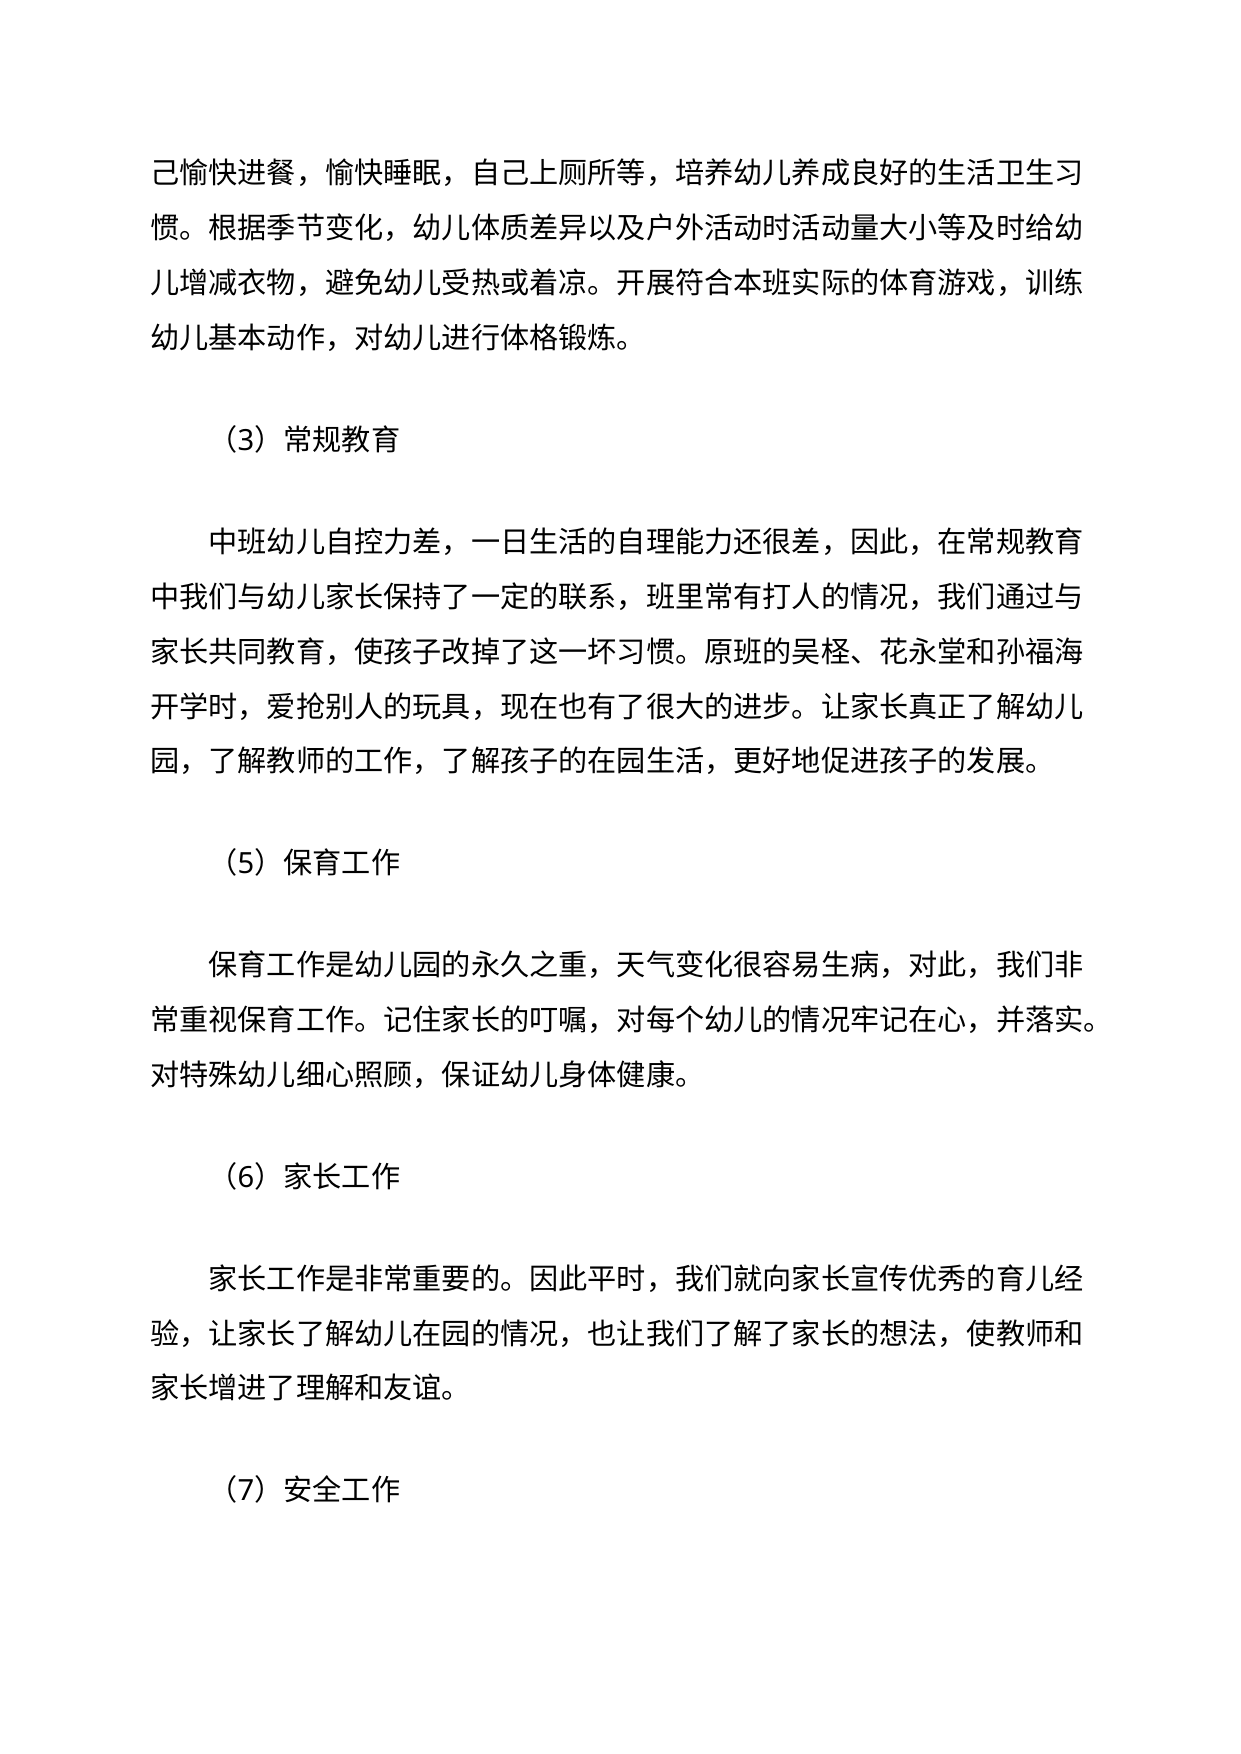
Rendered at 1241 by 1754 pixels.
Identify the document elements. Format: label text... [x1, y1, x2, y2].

text （7）安全工作 [150, 1467, 1090, 1509]
text 家长工作是非常重要的。因此平时，我们就向家长宣传优秀的育儿经验，让家长了解幼儿在园的情况，也让我们了解了家长的想法，使教师和家长增进了理解和友谊。 [150, 1255, 1090, 1407]
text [150, 150, 1090, 357]
text 保育工作是幼儿园的永久之重，天气变化很容易生病，对此，我们非常重视保育工作。记住家长的叮嘱，对每个幼儿的情况牢记在心，并落实。对特殊幼儿细心照顾，保证幼儿身体健康。 [150, 942, 1090, 1094]
text （5）保育工作 [150, 840, 1090, 882]
text （6）家长工作 [150, 1153, 1090, 1196]
text 中班幼儿自控力差，一日生活的自理能力还很差，因此，在常规教育中我们与幼儿家长保持了一定的联系，班里常有打人的情况，我们通过与家长共同教育，使孩子改掉了这一坏习惯。原班的吴柽、花永堂和孙福海开学时，爱抢别人的玩具，现在也有了很大的进步。让家长真正了解幼儿园，了解教师的工作，了解孩子的在园生活，更好地促进孩子的发展。 [150, 518, 1090, 780]
text （3）常规教育 [150, 416, 1090, 459]
